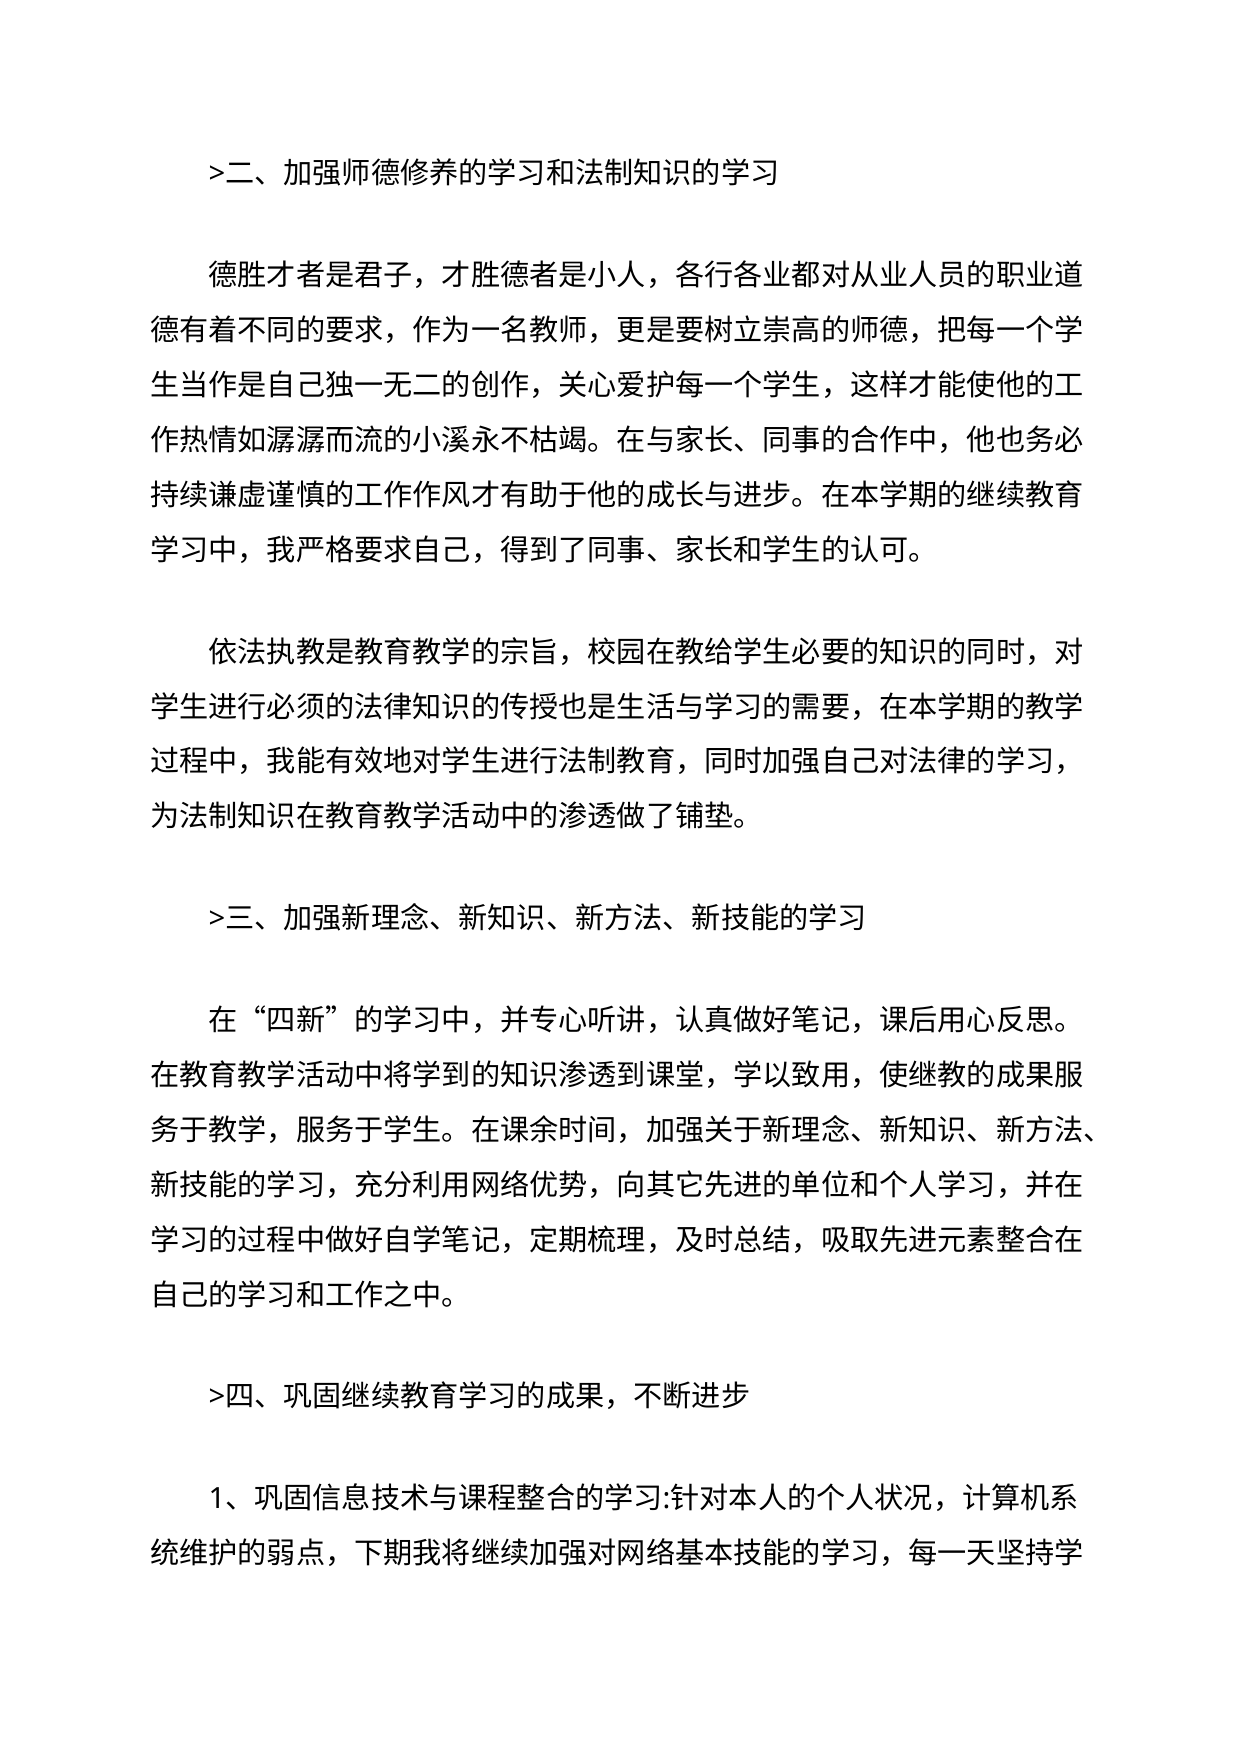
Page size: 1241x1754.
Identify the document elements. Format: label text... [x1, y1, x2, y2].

text >二、加强师德修养的学习和法制知识的学习 [150, 150, 1090, 192]
text >四、巩固继续教育学习的成果，不断进步 [150, 1373, 1090, 1415]
text 依法执教是教育教学的宗旨，校园在教给学生必要的知识的同时，对学生进行必须的法律知识的传授也是生活与学习的需要，在本学期的教学过程中，我能有效地对学生进行法制教育，同时加强自己对法律的学习，为法制知识在教育教学活动中的渗透做了铺垫。 [150, 628, 1090, 835]
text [150, 1475, 1090, 1572]
text >三、加强新理念、新知识、新方法、新技能的学习 [150, 895, 1090, 937]
text 在“四新”的学习中，并专心听讲，认真做好笔记，课后用心反思。在教育教学活动中将学到的知识渗透到课堂，学以致用，使继教的成果服务于教学，服务于学生。在课余时间，加强关于新理念、新知识、新方法、新技能的学习，充分利用网络优势，向其它先进的单位和个人学习，并在学习的过程中做好自学笔记，定期梳理，及时总结，吸取先进元素整合在自己的学习和工作之中。 [150, 997, 1090, 1313]
text 德胜才者是君子，才胜德者是小人，各行各业都对从业人员的职业道德有着不同的要求，作为一名教师，更是要树立崇高的师德，把每一个学生当作是自己独一无二的创作，关心爱护每一个学生，这样才能使他的工作热情如潺潺而流的小溪永不枯竭。在与家长、同事的合作中，他也务必持续谦虚谨慎的工作作风才有助于他的成长与进步。在本学期的继续教育学习中，我严格要求自己，得到了同事、家长和学生的认可。 [150, 252, 1090, 569]
